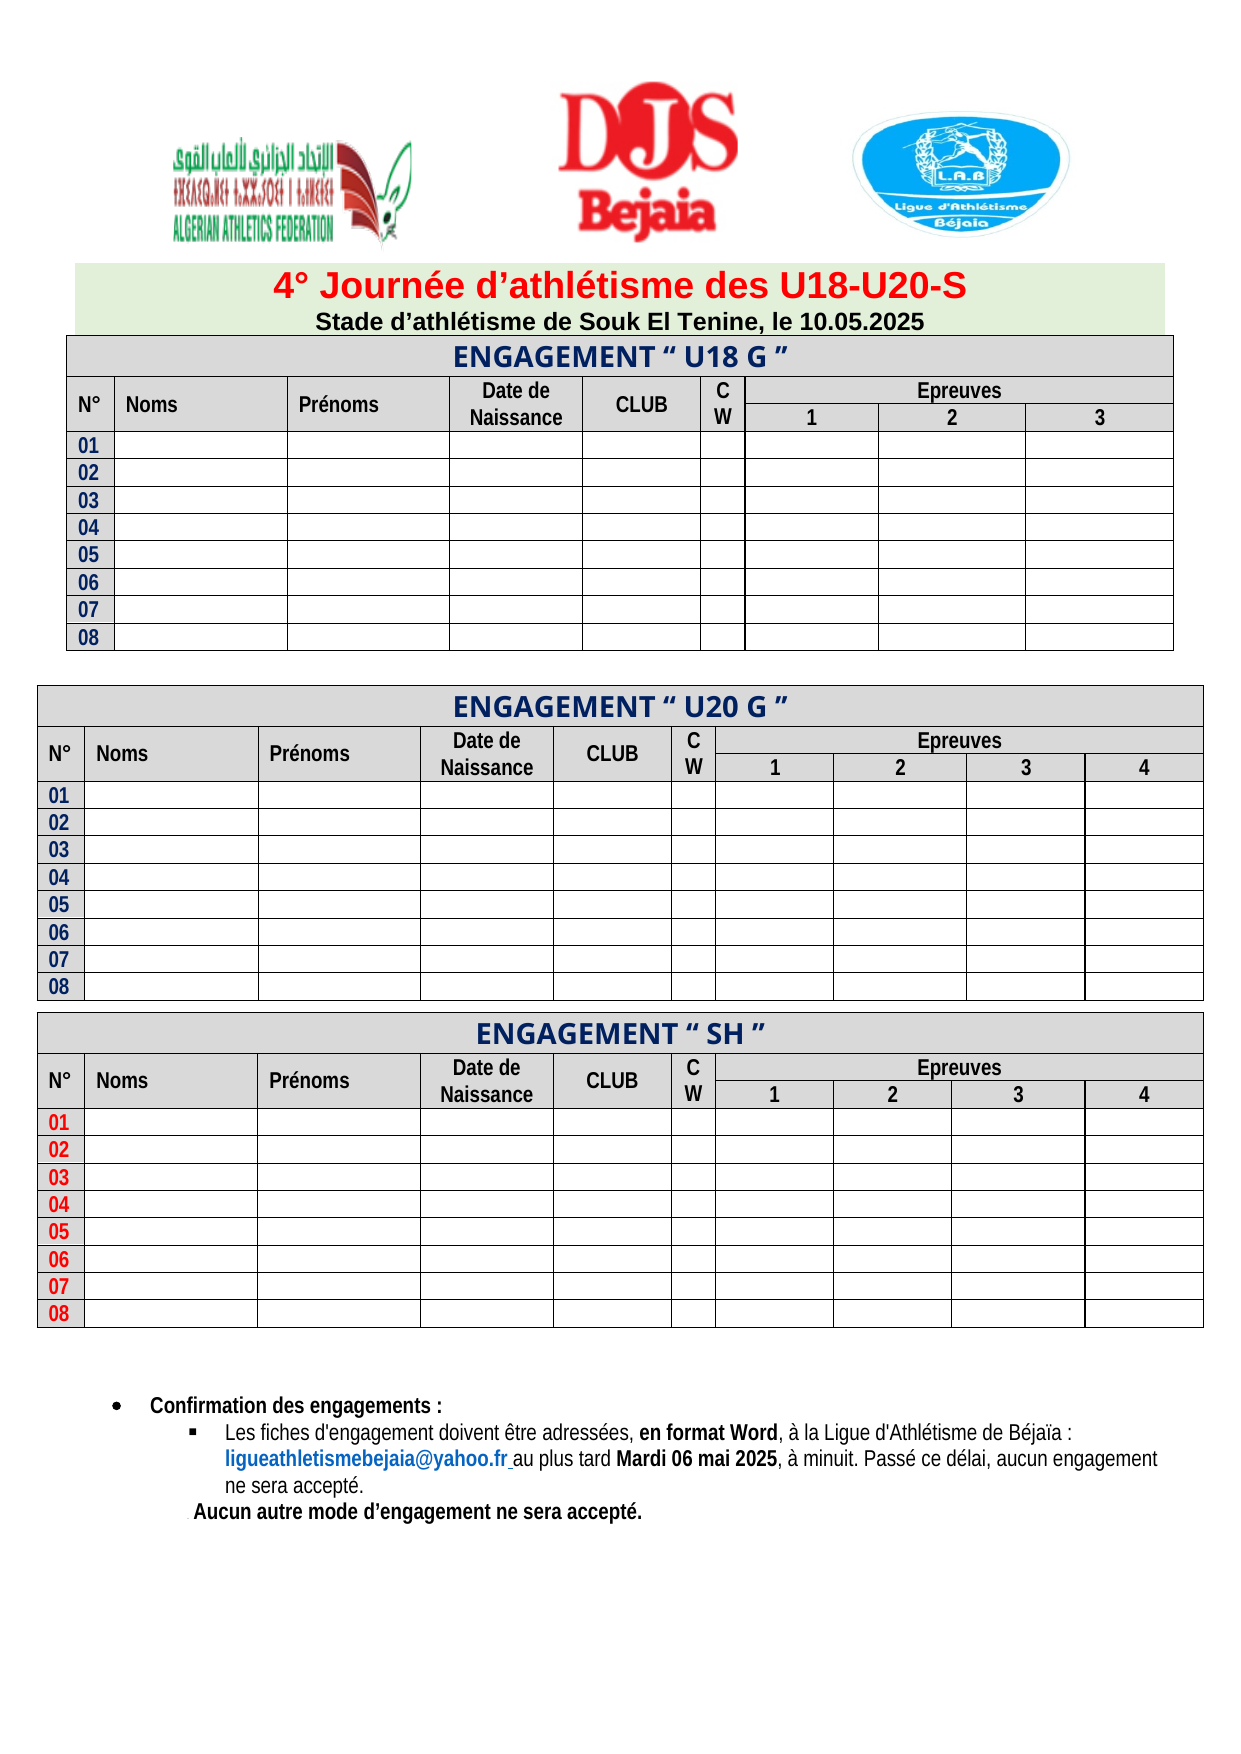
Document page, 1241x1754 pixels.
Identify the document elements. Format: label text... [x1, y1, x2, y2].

table_cell [716, 891, 833, 917]
table_cell [701, 459, 744, 486]
table_cell Date de Naissance [450, 377, 582, 431]
table_cell [421, 836, 553, 863]
table_cell [672, 782, 715, 808]
table_cell [258, 1191, 420, 1217]
table_cell 05 [38, 891, 84, 917]
table_cell [288, 432, 449, 458]
table_cell CW [701, 377, 744, 431]
table_cell 01 [38, 1109, 84, 1135]
table_cell [834, 864, 966, 890]
table_cell [746, 624, 878, 650]
table_cell Epreuves [716, 727, 1203, 753]
table_cell [1086, 1273, 1203, 1299]
table_cell [746, 514, 878, 540]
list Confirmation des engagements : [112, 1392, 1165, 1419]
table_cell 08 [38, 1300, 84, 1327]
table_cell [716, 809, 833, 835]
table_cell [746, 432, 878, 458]
table_cell [716, 1300, 833, 1327]
table_cell [1086, 864, 1203, 890]
table_cell [259, 891, 420, 917]
table_cell [834, 946, 966, 972]
table_cell [421, 891, 553, 917]
table_cell [115, 459, 287, 486]
table_cell 03 [38, 836, 84, 863]
table_cell [672, 1218, 715, 1244]
table_cell [967, 809, 1084, 835]
table_cell [85, 1273, 257, 1299]
table_cell Epreuves [746, 377, 1173, 403]
text Stade d’athlétisme de Souk El Tenine, le 10.05.2025 [75, 306, 1165, 335]
table_cell [834, 836, 966, 863]
table_cell 06 [38, 919, 84, 945]
table_cell [672, 864, 715, 890]
table_cell [421, 809, 553, 835]
table_cell 02 [38, 809, 84, 835]
table_cell [834, 1109, 951, 1135]
table_cell [554, 919, 671, 945]
table_cell [421, 1136, 553, 1162]
table_cell [1086, 891, 1203, 917]
table_cell [1026, 487, 1173, 513]
table_cell [554, 782, 671, 808]
table_cell [1086, 1246, 1203, 1272]
table_cell [672, 919, 715, 945]
table_cell [115, 624, 287, 650]
table_cell [746, 459, 878, 486]
table_cell [258, 1164, 420, 1190]
table_cell [554, 864, 671, 890]
table_cell [450, 569, 582, 595]
table_cell [716, 946, 833, 972]
table_cell [421, 973, 553, 1000]
table_cell 2 [879, 404, 1025, 431]
table_cell [554, 1136, 671, 1162]
picture [540, 73, 738, 252]
table_cell Noms [115, 377, 287, 431]
table_cell [879, 569, 1025, 595]
table_cell [554, 1191, 671, 1217]
table_cell [834, 1300, 951, 1327]
text 4° Journée d’athlétisme des U18-U20-S [75, 263, 1165, 306]
table_cell [554, 1218, 671, 1244]
table_cell [85, 891, 258, 917]
table_cell Noms [85, 1054, 257, 1108]
table_cell [834, 891, 966, 917]
table_cell [952, 1164, 1084, 1190]
table_cell [746, 541, 878, 568]
table_cell [701, 541, 744, 568]
table_cell Prénoms [288, 377, 449, 431]
table_cell 3 [952, 1081, 1084, 1108]
table_cell [288, 541, 449, 568]
table_cell 07 [38, 946, 84, 972]
table_cell [701, 432, 744, 458]
table_cell [967, 891, 1084, 917]
table_cell 08 [38, 973, 84, 1000]
table_cell [701, 569, 744, 595]
table_cell [967, 946, 1084, 972]
table_cell [746, 487, 878, 513]
table_cell 2 [834, 1081, 951, 1108]
table_cell [952, 1109, 1084, 1135]
table_cell 08 [67, 624, 114, 650]
table_cell [583, 541, 700, 568]
table_cell [554, 1300, 671, 1327]
table_cell [421, 1300, 553, 1327]
table_cell Prénoms [258, 1054, 420, 1108]
table_cell [701, 624, 744, 650]
table_cell [259, 836, 420, 863]
table_cell [716, 919, 833, 945]
table_cell [450, 432, 582, 458]
table_header ENGAGEMENT ‘‘ SH ’’ [38, 1013, 1203, 1053]
table_cell [834, 1191, 951, 1217]
table_cell N° [38, 727, 84, 781]
table_cell [952, 1136, 1084, 1162]
table_cell [85, 782, 258, 808]
table_cell [879, 432, 1025, 458]
table_cell [952, 1300, 1084, 1327]
table_cell [85, 1191, 257, 1217]
table_cell [834, 1246, 951, 1272]
table_cell [716, 1109, 833, 1135]
table_cell [259, 919, 420, 945]
table_cell [450, 487, 582, 513]
table_cell [716, 1246, 833, 1272]
table_cell Date de Naissance [421, 727, 553, 781]
table_cell 2 [834, 754, 966, 781]
table_cell [450, 459, 582, 486]
table_cell [85, 809, 258, 835]
table_cell [583, 432, 700, 458]
table_cell [879, 541, 1025, 568]
table_cell [85, 946, 258, 972]
table_cell [701, 596, 744, 622]
table_cell [583, 459, 700, 486]
table_cell CLUB [583, 377, 700, 431]
table_cell [1026, 596, 1173, 622]
table_cell [583, 596, 700, 622]
table_cell [85, 1136, 257, 1162]
table_cell [421, 782, 553, 808]
table_cell [259, 864, 420, 890]
table_cell [716, 1218, 833, 1244]
table_cell [879, 487, 1025, 513]
table_cell [450, 624, 582, 650]
table_cell 3 [967, 754, 1084, 781]
table_cell 01 [67, 432, 114, 458]
table_cell [1086, 809, 1203, 835]
table_cell 1 [716, 1081, 833, 1108]
table_cell CLUB [554, 727, 671, 781]
table_cell [672, 1273, 715, 1299]
table_cell [834, 973, 966, 1000]
table_cell [834, 1164, 951, 1190]
table_cell [583, 624, 700, 650]
table_cell 3 [1026, 404, 1173, 431]
table_cell [834, 782, 966, 808]
table_cell [834, 919, 966, 945]
table_cell [115, 541, 287, 568]
table_cell [583, 514, 700, 540]
table_cell [115, 596, 287, 622]
table_cell [450, 596, 582, 622]
table_cell [672, 1191, 715, 1217]
table_cell [672, 836, 715, 863]
table_cell [115, 432, 287, 458]
table_cell [716, 1136, 833, 1162]
table_cell [1026, 569, 1173, 595]
table_cell [716, 1164, 833, 1190]
table_cell [259, 973, 420, 1000]
table_cell [85, 919, 258, 945]
table_cell [1086, 1109, 1203, 1135]
table_cell [716, 864, 833, 890]
picture [825, 97, 1096, 252]
table_cell [421, 864, 553, 890]
table_cell [672, 1164, 715, 1190]
table_cell [85, 1218, 257, 1244]
table_cell [746, 569, 878, 595]
table_cell Noms [85, 727, 258, 781]
table_cell [1026, 514, 1173, 540]
table_cell [967, 836, 1084, 863]
table_cell [716, 1273, 833, 1299]
table_cell [554, 809, 671, 835]
table_cell [967, 782, 1084, 808]
table_cell CW [672, 1054, 715, 1108]
table_cell [554, 946, 671, 972]
table_cell [554, 1273, 671, 1299]
table_cell [85, 1300, 257, 1327]
table_cell [879, 624, 1025, 650]
table_cell [85, 1246, 257, 1272]
table_cell 04 [67, 514, 114, 540]
table_cell [672, 1109, 715, 1135]
table_cell N° [67, 377, 114, 431]
table_cell [1086, 1300, 1203, 1327]
table_cell [288, 596, 449, 622]
table_cell [85, 1109, 257, 1135]
table_cell [583, 569, 700, 595]
table_cell [288, 514, 449, 540]
table_cell 07 [38, 1273, 84, 1299]
table_cell 1 [746, 404, 878, 431]
table_cell [716, 836, 833, 863]
table_cell [879, 514, 1025, 540]
table_cell [258, 1273, 420, 1299]
table_cell [554, 891, 671, 917]
table_cell Prénoms [259, 727, 420, 781]
table_cell 02 [67, 459, 114, 486]
table_cell [421, 1191, 553, 1217]
table_cell [421, 1164, 553, 1190]
table_cell [259, 946, 420, 972]
list Aucun autre mode d’engagement ne sera accepté. [187, 1498, 1165, 1524]
table_cell [1086, 1164, 1203, 1190]
table_cell [672, 946, 715, 972]
table_cell [952, 1218, 1084, 1244]
table_cell [952, 1246, 1084, 1272]
table_cell [258, 1300, 420, 1327]
table_cell [554, 1246, 671, 1272]
table_cell [834, 1218, 951, 1244]
table_cell [1026, 541, 1173, 568]
table_cell [672, 809, 715, 835]
table_cell Epreuves [716, 1054, 1203, 1080]
table_cell [554, 836, 671, 863]
table_cell 04 [38, 864, 84, 890]
table_cell [952, 1273, 1084, 1299]
table_cell 01 [38, 782, 84, 808]
table_cell 4 [1086, 754, 1203, 781]
table_cell [115, 569, 287, 595]
table_cell [259, 809, 420, 835]
table_cell [716, 973, 833, 1000]
table_cell [967, 919, 1084, 945]
table_cell [1026, 459, 1173, 486]
table_cell CLUB [554, 1054, 671, 1108]
table_cell [85, 973, 258, 1000]
table_cell [967, 973, 1084, 1000]
table_cell [1026, 432, 1173, 458]
table_cell [1086, 1191, 1203, 1217]
table_cell N° [38, 1054, 84, 1108]
table_cell [1086, 919, 1203, 945]
table_cell 07 [67, 596, 114, 622]
table_header ENGAGEMENT ‘‘ U18 G ’’ [67, 336, 1173, 376]
table_cell 06 [67, 569, 114, 595]
table_cell [1086, 1136, 1203, 1162]
table_cell [1086, 1218, 1203, 1244]
table_cell [85, 1164, 257, 1190]
table_cell 05 [38, 1218, 84, 1244]
table_cell [967, 864, 1084, 890]
table_cell [672, 1246, 715, 1272]
table_cell [1086, 782, 1203, 808]
table_cell [672, 1300, 715, 1327]
table_cell [672, 1136, 715, 1162]
table_cell 03 [38, 1164, 84, 1190]
table_cell [421, 1109, 553, 1135]
table_cell [258, 1136, 420, 1162]
table_cell [258, 1246, 420, 1272]
table_cell [879, 459, 1025, 486]
table_cell [1086, 946, 1203, 972]
table_cell [1086, 836, 1203, 863]
table_cell [583, 487, 700, 513]
table_cell [450, 541, 582, 568]
table_cell [716, 782, 833, 808]
table_cell [288, 487, 449, 513]
table_cell [258, 1218, 420, 1244]
table_cell [554, 1109, 671, 1135]
table_cell [85, 836, 258, 863]
table_cell [834, 809, 966, 835]
table_cell 4 [1086, 1081, 1203, 1108]
table_cell [672, 973, 715, 1000]
table_cell [115, 514, 287, 540]
table_cell [258, 1109, 420, 1135]
table_cell [879, 596, 1025, 622]
table_cell Date de Naissance [421, 1054, 553, 1108]
table_cell [834, 1273, 951, 1299]
table_cell [421, 1246, 553, 1272]
table_cell [85, 864, 258, 890]
table_cell [716, 1191, 833, 1217]
table_cell [421, 946, 553, 972]
table_cell [421, 919, 553, 945]
table_cell [288, 624, 449, 650]
table_cell 02 [38, 1136, 84, 1162]
table_cell 05 [67, 541, 114, 568]
table_cell [1086, 973, 1203, 1000]
table_cell [952, 1191, 1084, 1217]
table_cell [672, 891, 715, 917]
table_cell [421, 1218, 553, 1244]
table_cell [701, 514, 744, 540]
table_cell [834, 1136, 951, 1162]
table_cell [288, 569, 449, 595]
table_cell [421, 1273, 553, 1299]
table_cell [554, 973, 671, 1000]
table_cell [554, 1164, 671, 1190]
table_cell [1026, 624, 1173, 650]
table_cell [701, 487, 744, 513]
table_cell [450, 514, 582, 540]
table_cell CW [672, 727, 715, 781]
table_header ENGAGEMENT ‘‘ U20 G ’’ [38, 686, 1203, 726]
table_cell [746, 596, 878, 622]
table_cell 04 [38, 1191, 84, 1217]
table_cell [115, 487, 287, 513]
table_cell 03 [67, 487, 114, 513]
table_cell [259, 782, 420, 808]
table_cell 06 [38, 1246, 84, 1272]
table_cell 1 [716, 754, 833, 781]
table_cell [288, 459, 449, 486]
list Les fiches d'engagement doivent être adressées, en format Word, à la Ligue d'Athlétisme de Béjaïa : ligueathletismebejaia@yahoo.fr au plus tard Mardi 06 mai 2025, à minuit. Passé ce délai, aucun engagement ne sera accepté. [187, 1419, 1165, 1498]
